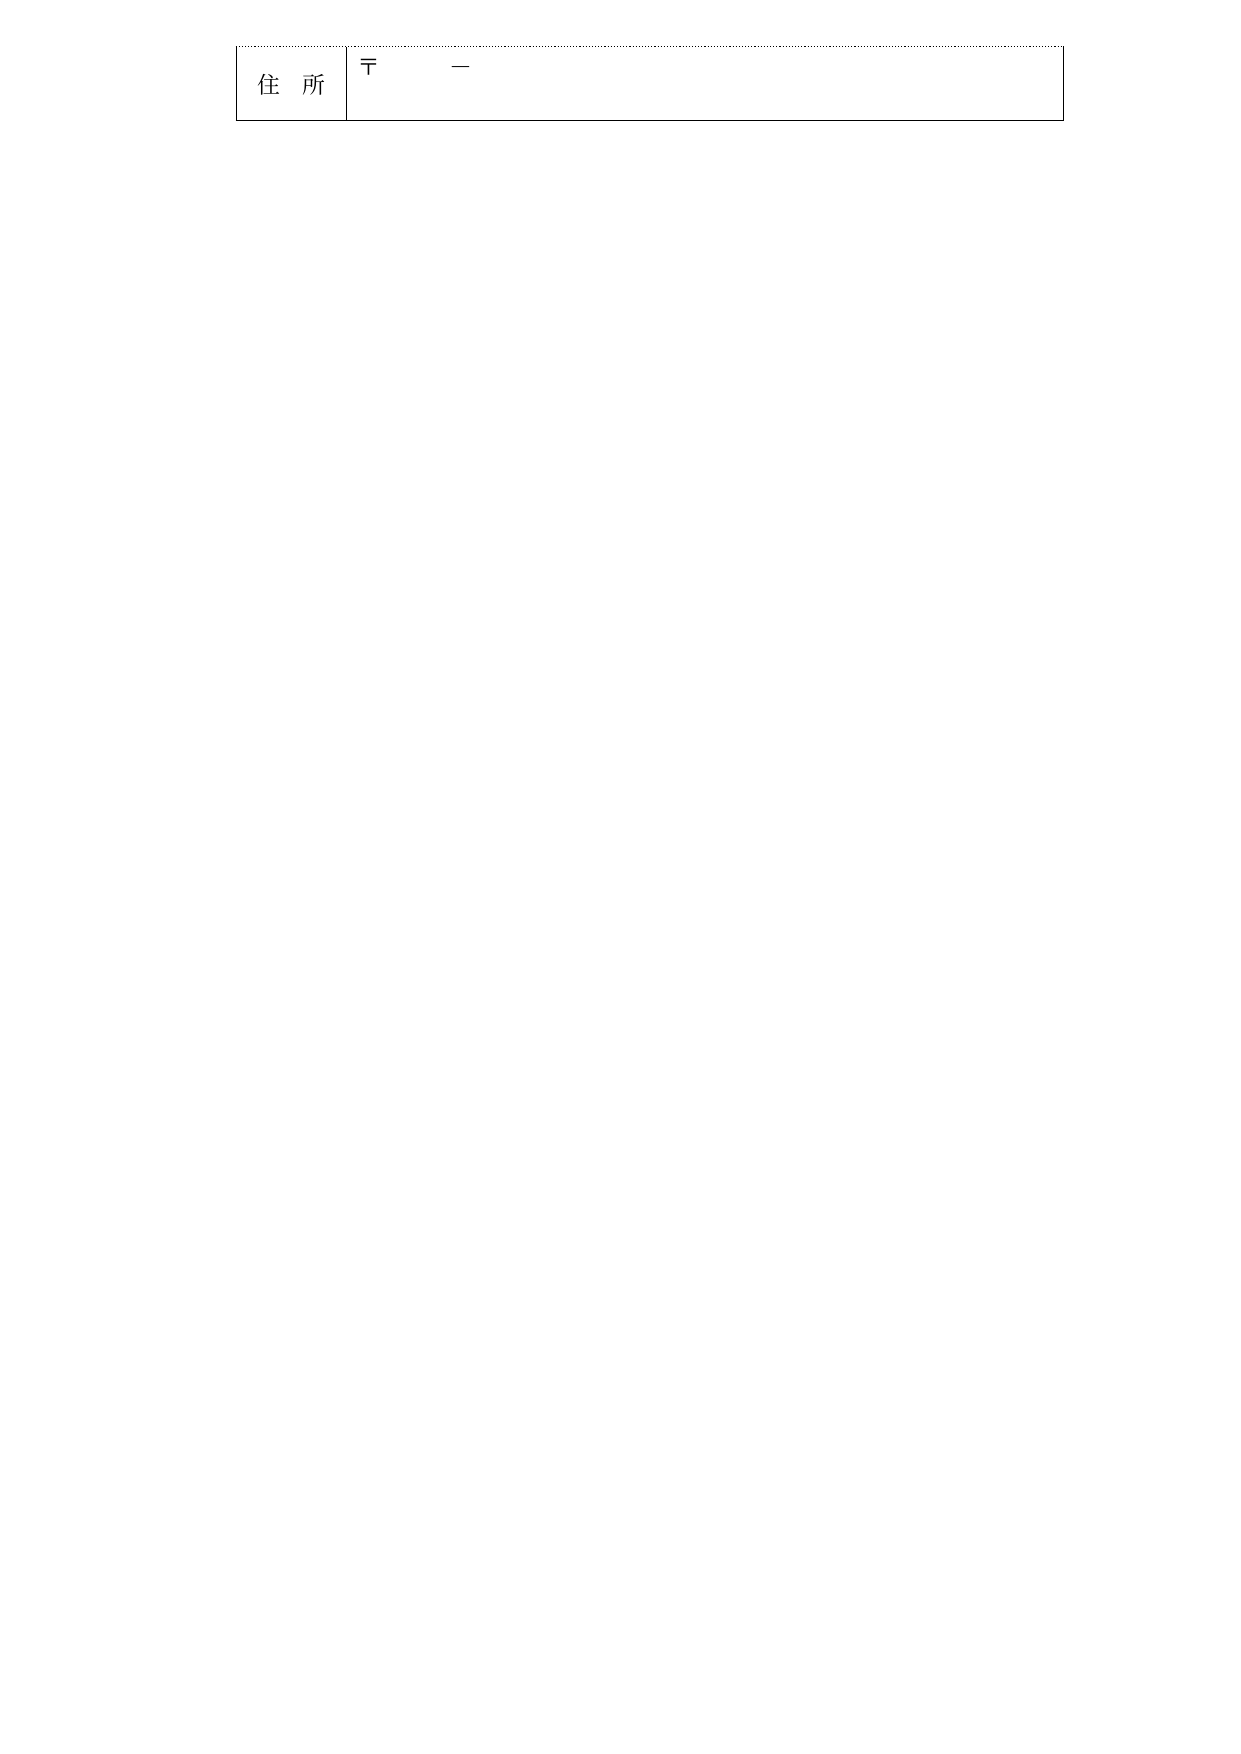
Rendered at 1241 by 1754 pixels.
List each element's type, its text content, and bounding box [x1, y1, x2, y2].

table_cell 〒 － [346, 46, 1063, 120]
table_cell 住 所 [237, 46, 346, 120]
